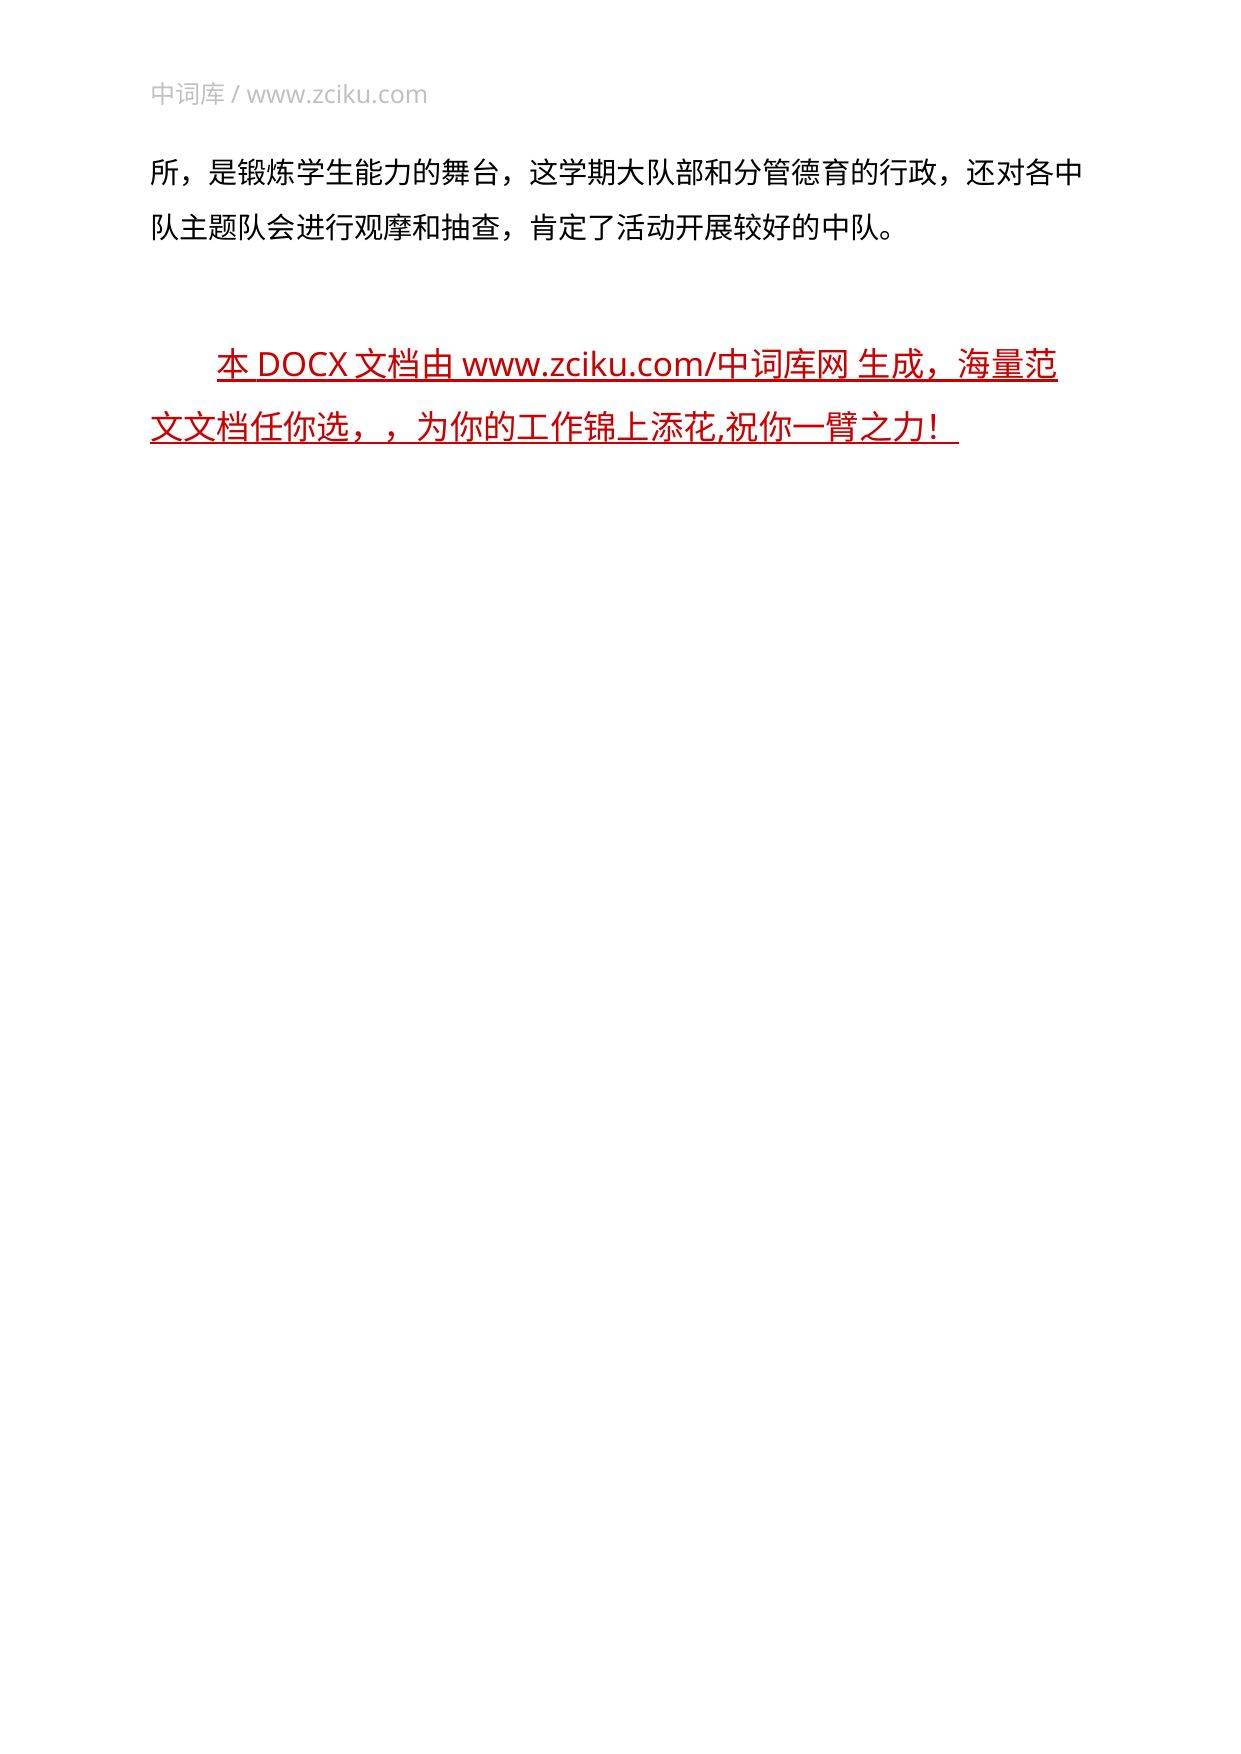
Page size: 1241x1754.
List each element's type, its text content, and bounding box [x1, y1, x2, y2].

text 本DOCX文档由 www.zciku.com/中词库网 生成，海量范文文档任你选，，为你的工作锦上添花,祝你一臂之力！ [150, 338, 1090, 449]
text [150, 150, 1090, 247]
